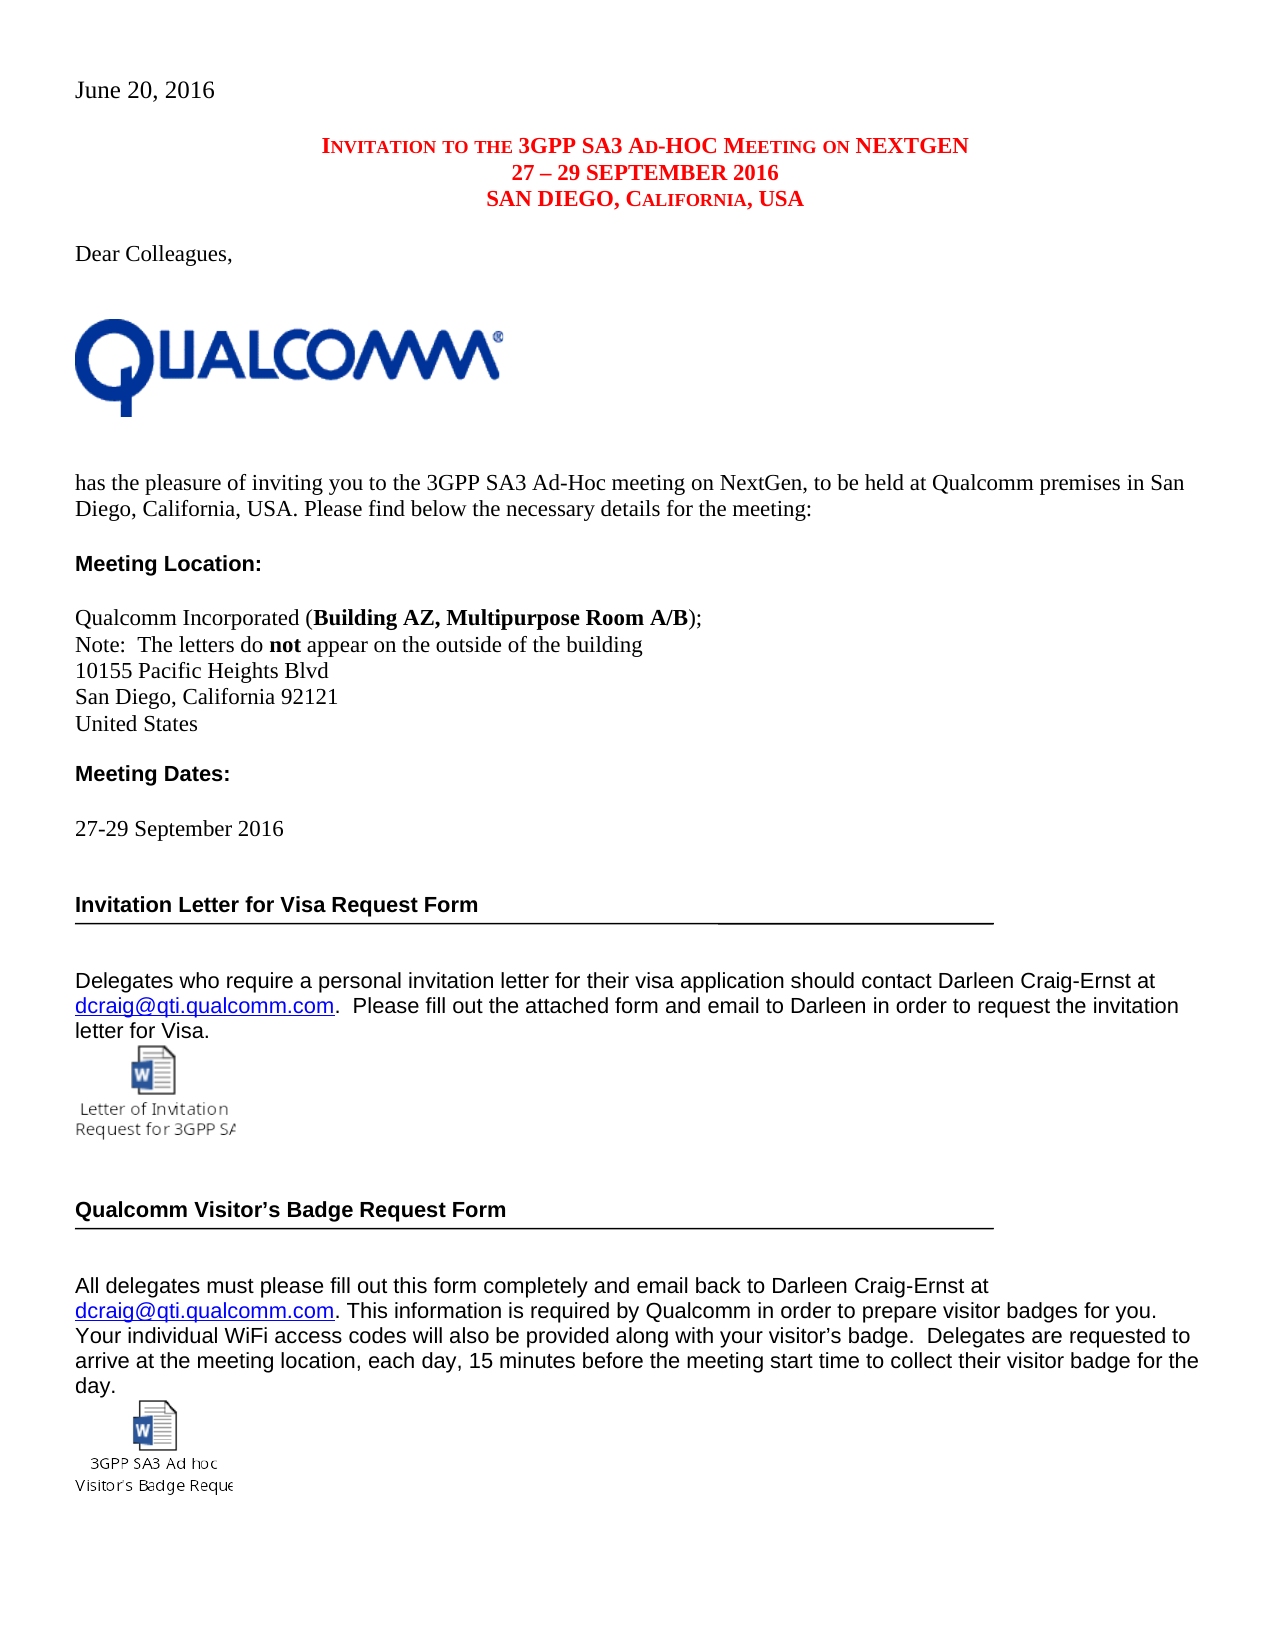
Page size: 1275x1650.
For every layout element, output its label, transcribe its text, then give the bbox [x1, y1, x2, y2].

picture [75, 319, 504, 417]
text Invitation to the 3GPP SA3 Ad-HOC Meeting on NEXTGEN [75, 132, 1215, 159]
text June 20, 2016 [75, 75, 1200, 104]
text Qualcomm Visitor’s Badge Request Form [75, 1197, 1200, 1222]
text 10155 Pacific Heights Blvd [75, 657, 1215, 683]
text 27 – 29 SEPTEMBER 2016 [75, 159, 1215, 185]
text Meeting Location: [75, 550, 1200, 576]
text Invitation Letter for Visa Request Form [75, 892, 1200, 917]
text Dear Colleagues, [75, 240, 1215, 267]
text Delegates who require a personal invitation letter for their visa application should contact Darleen Craig-Ernst at dcraig@qti.qualcomm.com. Please fill out the attached form and email to Darleen in order to request the invitation letter for Visa. [75, 968, 1200, 1043]
text 27-29 September 2016 [75, 815, 1215, 842]
text Qualcomm Incorporated (Building AZ, Multipurpose Room A/B); [75, 604, 1215, 631]
text Meeting Dates: [75, 761, 1200, 787]
text SAN DIEGO, California, USA [75, 185, 1215, 212]
text San Diego, California 92121 [75, 683, 1215, 710]
text Note: The letters do not appear on the outside of the building [75, 631, 1215, 657]
text United States [75, 710, 1215, 736]
text All delegates must please fill out this form completely and email back to Darleen Craig-Ernst at dcraig@qti.qualcomm.com. This information is required by Qualcomm in order to prepare visitor badges for you. Your individual WiFi access codes will also be provided along with your visitor’s badge. Delegates are requested to arrive at the meeting location, each day, 15 minutes before the meeting start time to collect their visitor badge for the day. [75, 1273, 1200, 1399]
text has the pleasure of inviting you to the 3GPP SA3 Ad-Hoc meeting on NextGen, to be held at Qualcomm premises in San Diego, California, USA. Please find below the necessary details for the meeting: [75, 469, 1215, 522]
